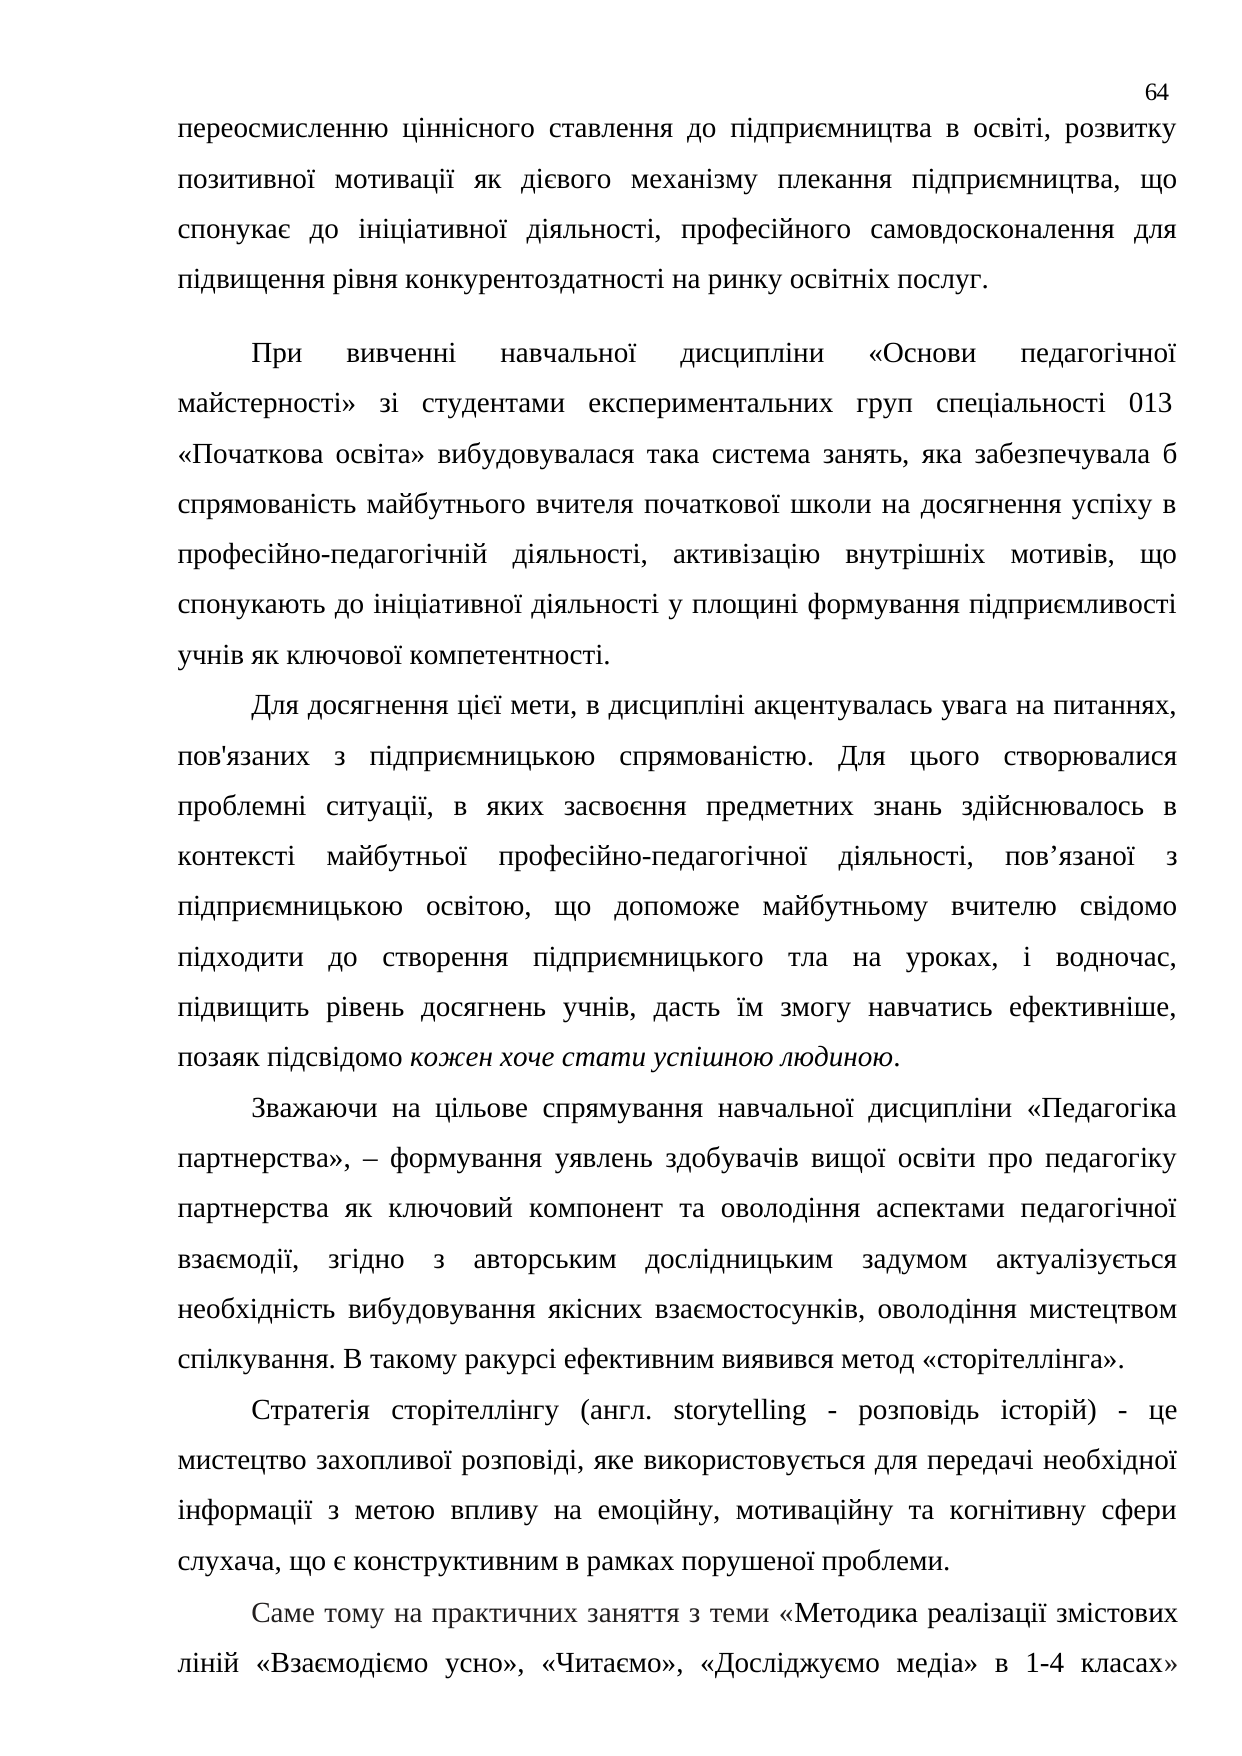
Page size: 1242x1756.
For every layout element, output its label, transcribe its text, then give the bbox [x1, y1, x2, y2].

text При вивченні навчальної дисципліни «Основи педагогічної майстерності» зі студентами експериментальних груп спеціальності 013 [177, 335, 1177, 419]
text «Початкова освіта» вибудовувалася така система занять, яка забезпечувала б спрямованість майбутнього вчителя початкової школи на досягнення успіху в професійно-педагогічній діяльності, активізацію внутрішніх мотивів, що спонукають до ініціативної діяльності у площині формування підприємливості учнів як ключової компетентності. [177, 436, 1178, 671]
text Зважаючи на цільове спрямування навчальної дисципліни «Педагогіка партнерства», – формування уявлень здобувачів вищої освіти про педагогіку партнерства як ключовий компонент та оволодіння аспектами педагогічної взаємодії, згідно з авторським дослідницьким задумом актуалізується необхідність вибудовування якісних взаємостосунків, оволодіння мистецтвом спілкування. В такому ракурсі ефективним виявився метод «сторітеллінга». [177, 1090, 1178, 1375]
text Для досягнення цієї мети, в дисципліні акцентувалась увага на питаннях, пов'язаних з підприємницькою спрямованістю. Для цього створювалися проблемні ситуації, в яких засвоєння предметних знань здійснювалось в контексті майбутньої професійно-педагогічної діяльності, пов’язаної з підприємницькою освітою, що допоможе майбутньому вчителю свідомо підходити до створення підприємницького тла на уроках, і водночас, підвищить рівень досягнень учнів, дасть їм змогу навчатись ефективніше, позаяк підсвідомо кожен хоче стати успішною людиною. [177, 687, 1178, 1073]
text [177, 1595, 1178, 1679]
text Стратегія сторітеллінгу (англ. storytelling - розповідь історій) - це мистецтво захопливої розповіді, яке використовується для передачі необхідної інформації з метою впливу на емоційну, мотиваційну та когнітивну сфери слухача, що є конструктивним в рамках порушеної проблеми. [177, 1392, 1178, 1576]
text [177, 110, 1178, 295]
